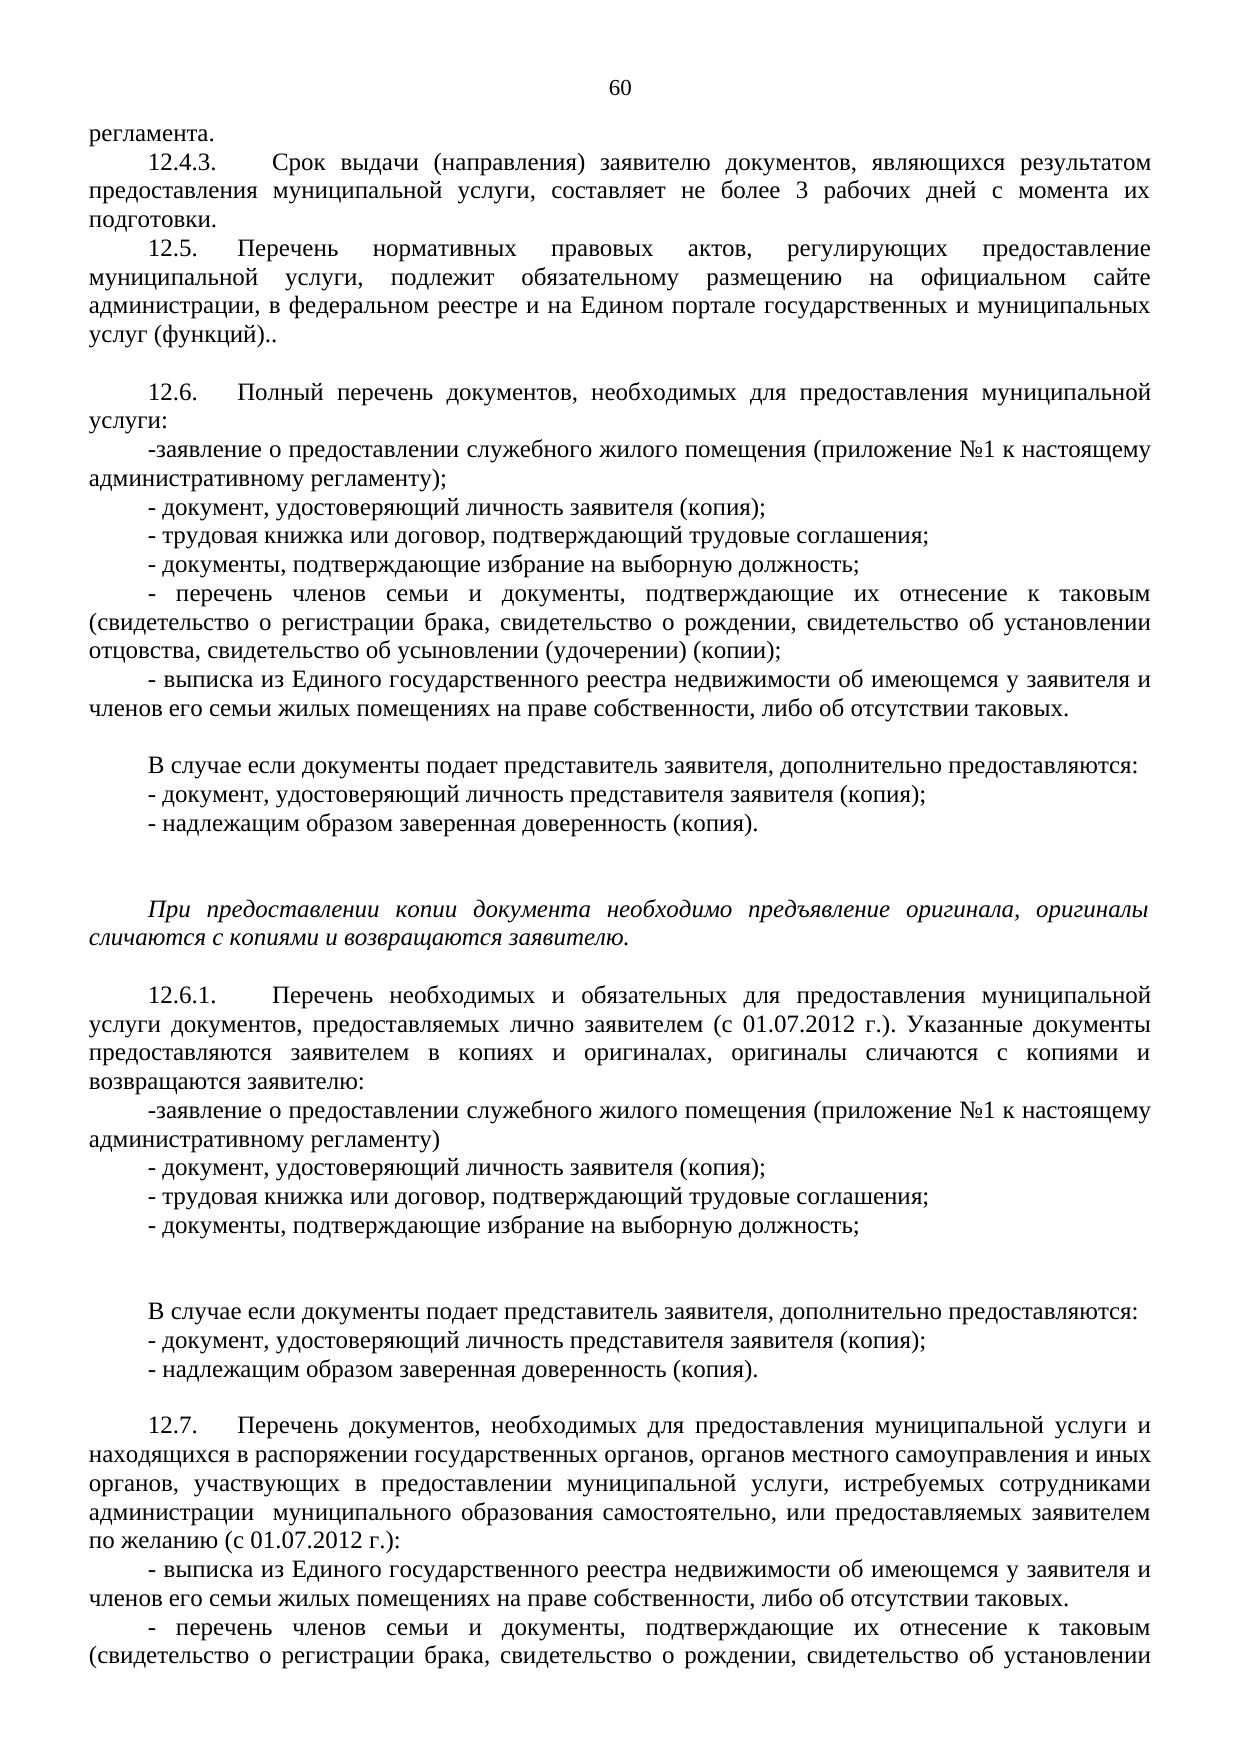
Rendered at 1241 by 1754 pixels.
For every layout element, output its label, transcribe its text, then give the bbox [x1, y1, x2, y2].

text - надлежащим образом заверенная доверенность (копия). [89, 1354, 1152, 1382]
text - документы, подтверждающие избрание на выборную должность; [89, 1210, 1152, 1239]
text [89, 1612, 1152, 1669]
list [89, 118, 1152, 147]
text - документ, удостоверяющий личность представителя заявителя (копия); [89, 1325, 1152, 1354]
list Перечень нормативных правовых актов, регулирующих предоставление муниципальной услуги, подлежит обязательному размещению на официальном сайте администрации, в федеральном реестре и на Едином портале государственных и муниципальных услуг (функций).. [89, 233, 1152, 348]
list Перечень необходимых и обязательных для предоставления муниципальной услуги документов, предоставляемых лично заявителем (с 01.07.2012 г.). Указанные документы предоставляются заявителем в копиях и оригиналах, оригиналы сличаются с копиями и возвращаются заявителю: [89, 980, 1152, 1095]
text - документ, удостоверяющий личность представителя заявителя (копия); [89, 779, 1152, 808]
text - надлежащим образом заверенная доверенность (копия). [89, 808, 1152, 837]
text При предоставлении копии документа необходимо предъявление оригинала, оригиналы сличаются с копиями и возвращаются заявителю. [89, 894, 1152, 951]
list Полный перечень документов, необходимых для предоставления муниципальной услуги: [89, 377, 1152, 434]
text - выписка из Единого государственного реестра недвижимости об имеющемся у заявителя и членов его семьи жилых помещениях на праве собственности, либо об отсутствии таковых. [89, 664, 1152, 722]
text - трудовая книжка или договор, подтверждающий трудовые соглашения; [89, 1181, 1152, 1210]
text -заявление о предоставлении служебного жилого помещения (приложение №1 к настоящему административному регламенту) [89, 1095, 1152, 1152]
text - документ, удостоверяющий личность заявителя (копия); [89, 492, 1152, 521]
list Перечень документов, необходимых для предоставления муниципальной услуги и находящихся в распоряжении государственных органов, органов местного самоуправления и иных органов, участвующих в предоставлении муниципальной услуги, истребуемых сотрудниками администрации муниципального образования самостоятельно, или предоставляемых заявителем по желанию (с 01.07.2012 г.): [89, 1410, 1152, 1554]
list Срок выдачи (направления) заявителю документов, являющихся результатом предоставления муниципальной услуги, составляет не более 3 рабочих дней с момента их подготовки. [89, 147, 1152, 233]
text - перечень членов семьи и документы, подтверждающие их отнесение к таковым (свидетельство о регистрации брака, свидетельство о рождении, свидетельство об установлении отцовства, свидетельство об усыновлении (удочерении) (копии); [89, 578, 1152, 664]
text В случае если документы подает представитель заявителя, дополнительно предоставляются: [89, 751, 1152, 779]
text -заявление о предоставлении служебного жилого помещения (приложение №1 к настоящему административному регламенту); [89, 434, 1152, 492]
text - документы, подтверждающие избрание на выборную должность; [89, 549, 1152, 578]
text - трудовая книжка или договор, подтверждающий трудовые соглашения; [89, 521, 1152, 549]
text - документ, удостоверяющий личность заявителя (копия); [89, 1152, 1152, 1181]
text - выписка из Единого государственного реестра недвижимости об имеющемся у заявителя и членов его семьи жилых помещениях на праве собственности, либо об отсутствии таковых. [89, 1554, 1152, 1612]
text В случае если документы подает представитель заявителя, дополнительно предоставляются: [89, 1296, 1152, 1325]
